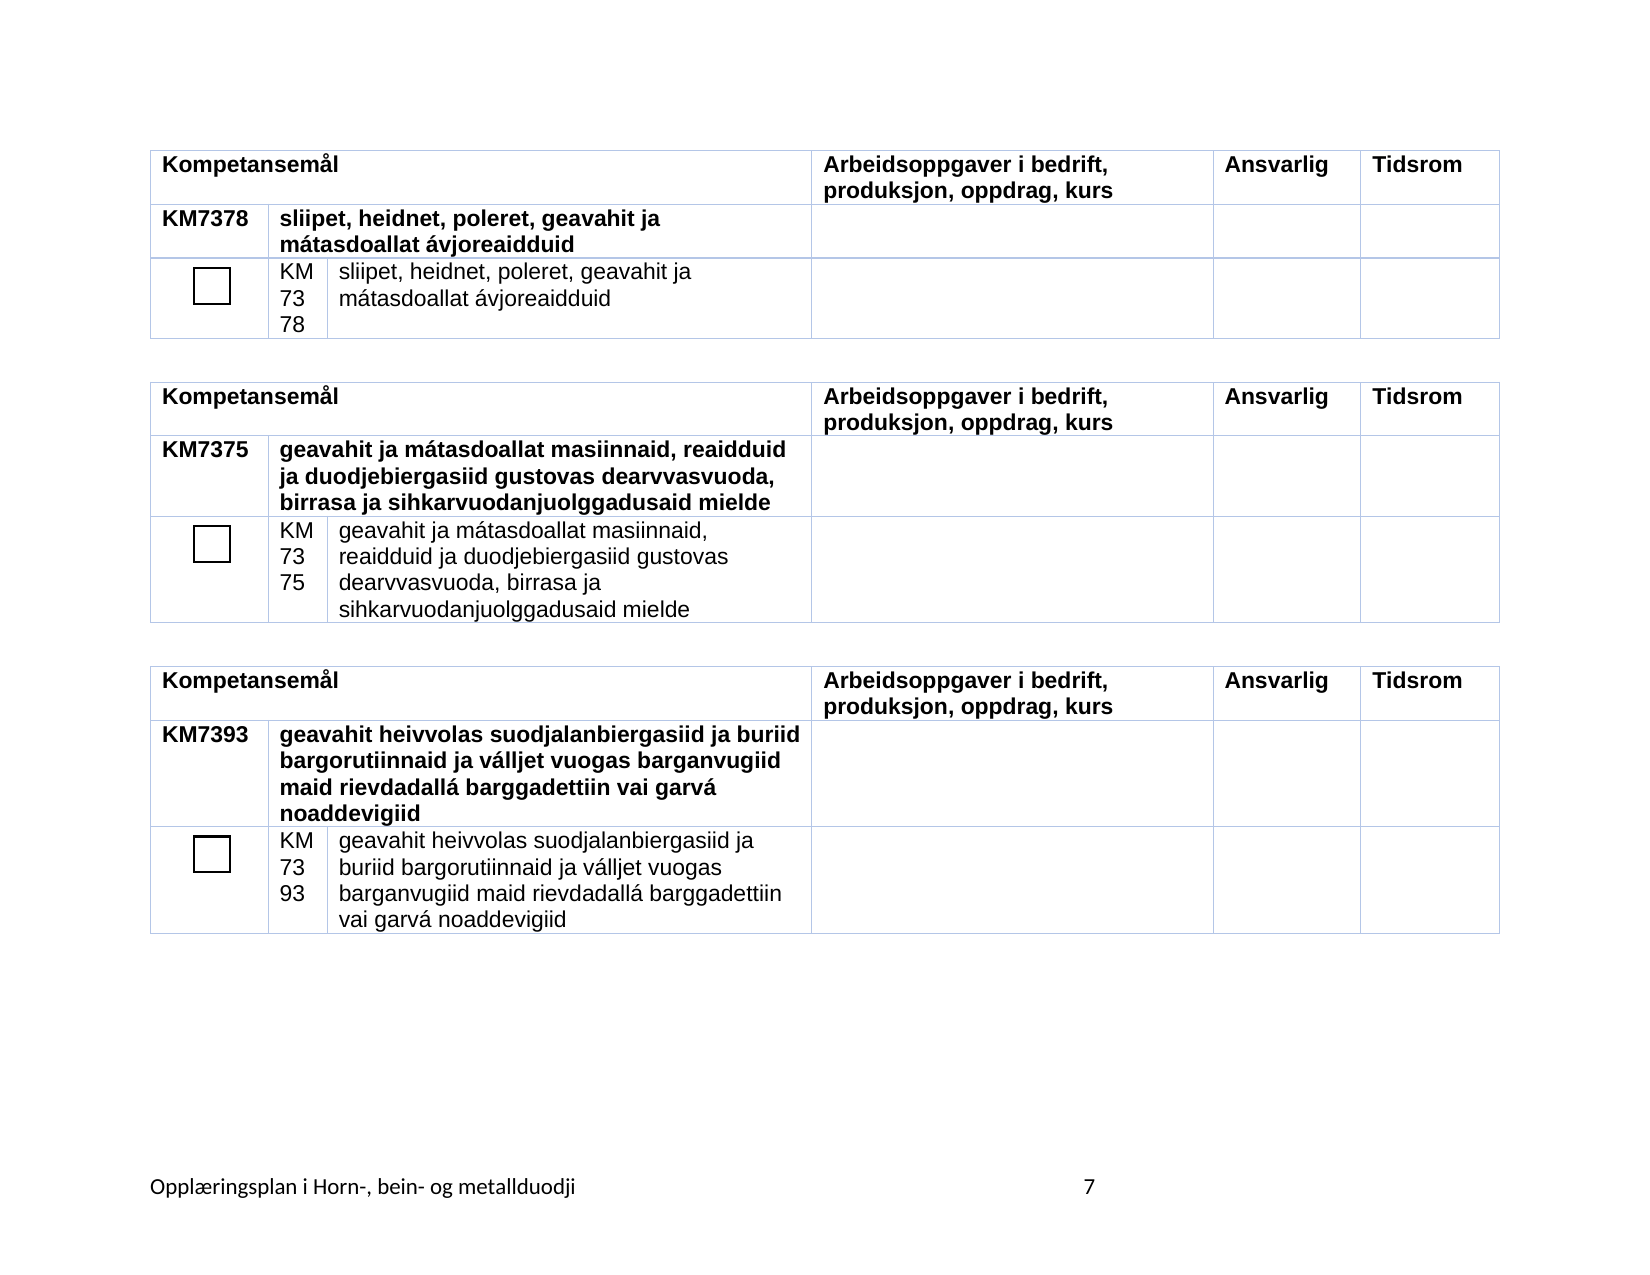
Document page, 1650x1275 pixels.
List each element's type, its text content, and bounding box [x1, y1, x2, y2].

table_header Kompetansemål [151, 667, 811, 720]
table_header Tidsrom [1361, 383, 1499, 435]
table_header Arbeidsoppgaver i bedrift, produksjon, oppdrag, kurs [812, 151, 1213, 204]
table_cell [1361, 436, 1499, 516]
table_cell KM7375 [151, 436, 268, 516]
table_cell [812, 721, 1213, 826]
table_header Kompetansemål [151, 383, 811, 435]
table_cell [151, 827, 268, 933]
table_header Ansvarlig [1214, 667, 1360, 720]
table_header Ansvarlig [1214, 383, 1360, 435]
table_cell [1214, 721, 1360, 826]
table_header Kompetansemål [151, 151, 811, 204]
table_cell geavahit ja mátasdoallat masiinnaid, reaidduid ja duodjebiergasiid gustovas dearvvasvuoda, birrasa ja sihkarvuodanjuolggadusaid mielde [328, 517, 811, 622]
table_cell [1361, 517, 1499, 622]
table_header Ansvarlig [1214, 151, 1360, 204]
table_cell sliipet, heidnet, poleret, geavahit ja mátasdoallat ávjoreaidduid [269, 205, 811, 257]
table_cell [1361, 827, 1499, 933]
table_cell geavahit heivvolas suodjalanbiergasiid ja buriid bargorutiinnaid ja válljet vuogas barganvugiid maid rievdadallá barggadettiin vai garvá noaddevigiid [269, 721, 811, 826]
table_cell [812, 259, 1213, 338]
table_cell KM7375 [269, 517, 327, 622]
table_cell [1214, 259, 1360, 338]
table_header Tidsrom [1361, 667, 1499, 720]
table_cell [812, 517, 1213, 622]
table_cell KM7393 [269, 827, 327, 933]
table_cell [1214, 436, 1360, 516]
table_cell [151, 517, 268, 622]
table_cell [151, 259, 268, 338]
table_cell geavahit heivvolas suodjalanbiergasiid ja buriid bargorutiinnaid ja válljet vuogas barganvugiid maid rievdadallá barggadettiin vai garvá noaddevigiid [328, 827, 811, 933]
table_header Arbeidsoppgaver i bedrift, produksjon, oppdrag, kurs [812, 667, 1213, 720]
table_cell [1214, 517, 1360, 622]
table_cell [1361, 721, 1499, 826]
table_cell [1361, 205, 1499, 257]
table_cell [812, 205, 1213, 257]
table_cell KM7393 [151, 721, 268, 826]
table_cell [812, 827, 1213, 933]
table_cell [1214, 205, 1360, 257]
table_cell KM7378 [269, 259, 327, 338]
table_cell KM7378 [151, 205, 268, 257]
table_header Tidsrom [1361, 151, 1499, 204]
table_header Arbeidsoppgaver i bedrift, produksjon, oppdrag, kurs [812, 383, 1213, 435]
table_cell [1361, 259, 1499, 338]
table_cell geavahit ja mátasdoallat masiinnaid, reaidduid ja duodjebiergasiid gustovas dearvvasvuoda, birrasa ja sihkarvuodanjuolggadusaid mielde [269, 436, 811, 516]
table_cell sliipet, heidnet, poleret, geavahit ja mátasdoallat ávjoreaidduid [328, 259, 811, 338]
table_cell [1214, 827, 1360, 933]
table_cell [812, 436, 1213, 516]
